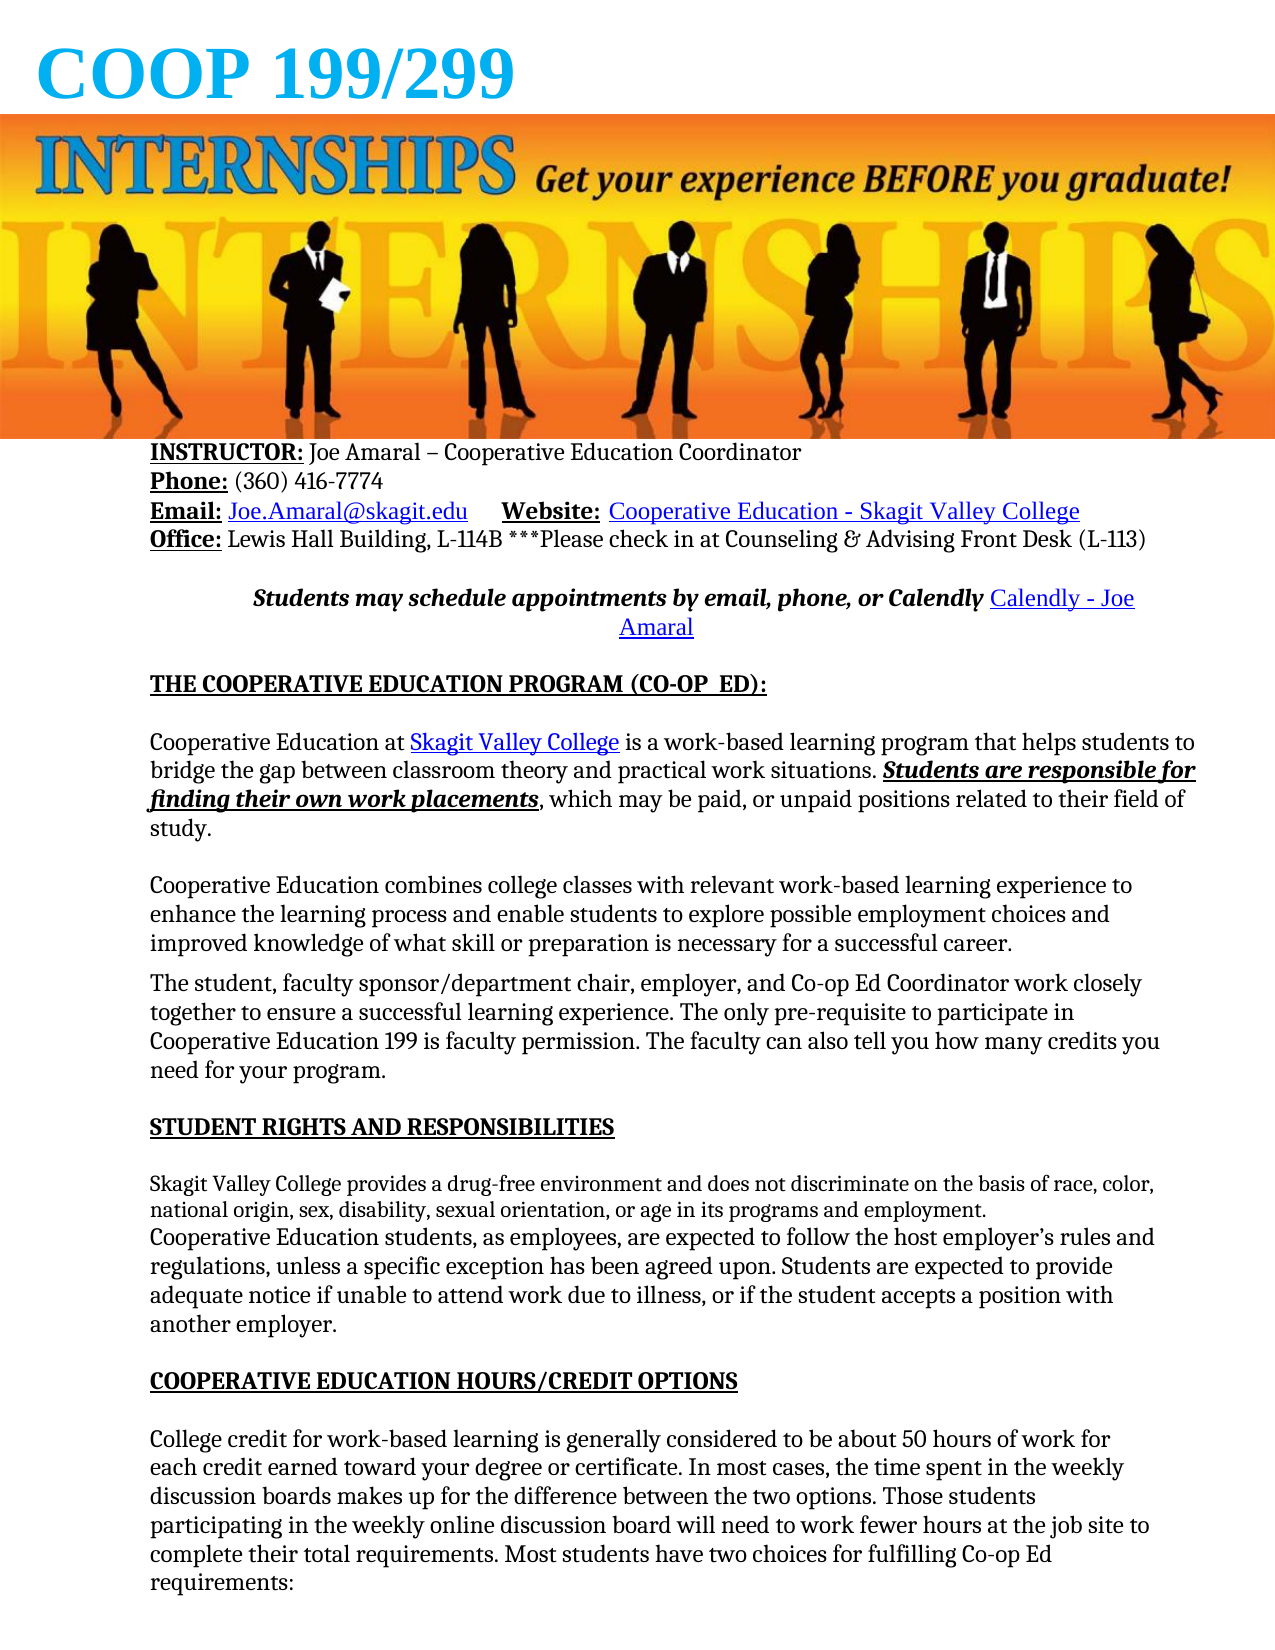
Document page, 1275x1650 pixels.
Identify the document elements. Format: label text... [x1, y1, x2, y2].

text Email: Joe.Amaral@skagit.edu Website: Cooperative Education - Skagit Valley College [150, 496, 1200, 525]
text THE COOPERATIVE EDUCATION PROGRAM (CO-OP ED): [150, 670, 1162, 699]
text Skagit Valley College provides a drug-free environment and does not discriminate on the basis of race, color, national origin, sex, disability, sexual orientation, or age in its programs and employment. [150, 1171, 1162, 1223]
text The student, faculty sponsor/department chair, employer, and Co-op Ed Coordinator work closely together to ensure a successful learning experience. The only pre-requisite to participate in Cooperative Education 199 is faculty permission. The faculty can also tell you how many credits you need for your program. [150, 969, 1200, 1084]
subtitle COOPERATIVE EDUCATION HOURS/CREDIT OPTIONS [150, 1367, 1162, 1396]
text Cooperative Education at Skagit Valley College is a work-based learning program that helps students to bridge the gap between classroom theory and practical work situations. Students are responsible for finding their own work placements, which may be paid, or unpaid positions related to their field of study. [150, 727, 1200, 842]
text Students may schedule appointments by email, phone, or Calendly Calendly - Joe Amaral [150, 583, 1162, 641]
text Cooperative Education combines college classes with relevant work-based learning experience to enhance the learning process and enable students to explore possible employment choices and improved knowledge of what skill or preparation is necessary for a successful career. [150, 871, 1200, 957]
text Office: Lewis Hall Building, L-114B ***Please check in at Counseling & Advising Front Desk (L-113) [150, 525, 1162, 554]
text STUDENT RIGHTS AND RESPONSIBILITIES [150, 1113, 1162, 1142]
text INSTRUCTOR: Joe Amaral – Cooperative Education Coordinator [150, 439, 1162, 467]
title COOP 199/299 [0, 28, 1162, 114]
picture [0, 114, 1275, 439]
text Phone: (360) 416-7774 [150, 467, 1162, 496]
text College credit for work-based learning is generally considered to be about 50 hours of work for each credit earned toward your degree or certificate. In most cases, the time spent in the weekly discussion boards makes up for the difference between the two options. Those students participating in the weekly online discussion board will need to work fewer hours at the job site to complete their total requirements. Most students have two choices for fulfilling Co-op Ed requirements: [150, 1424, 1162, 1597]
text Cooperative Education students, as employees, are expected to follow the host employer’s rules and regulations, unless a specific exception has been agreed upon. Students are expected to provide adequate notice if unable to attend work due to illness, or if the student accepts a position with another employer. [150, 1223, 1162, 1338]
